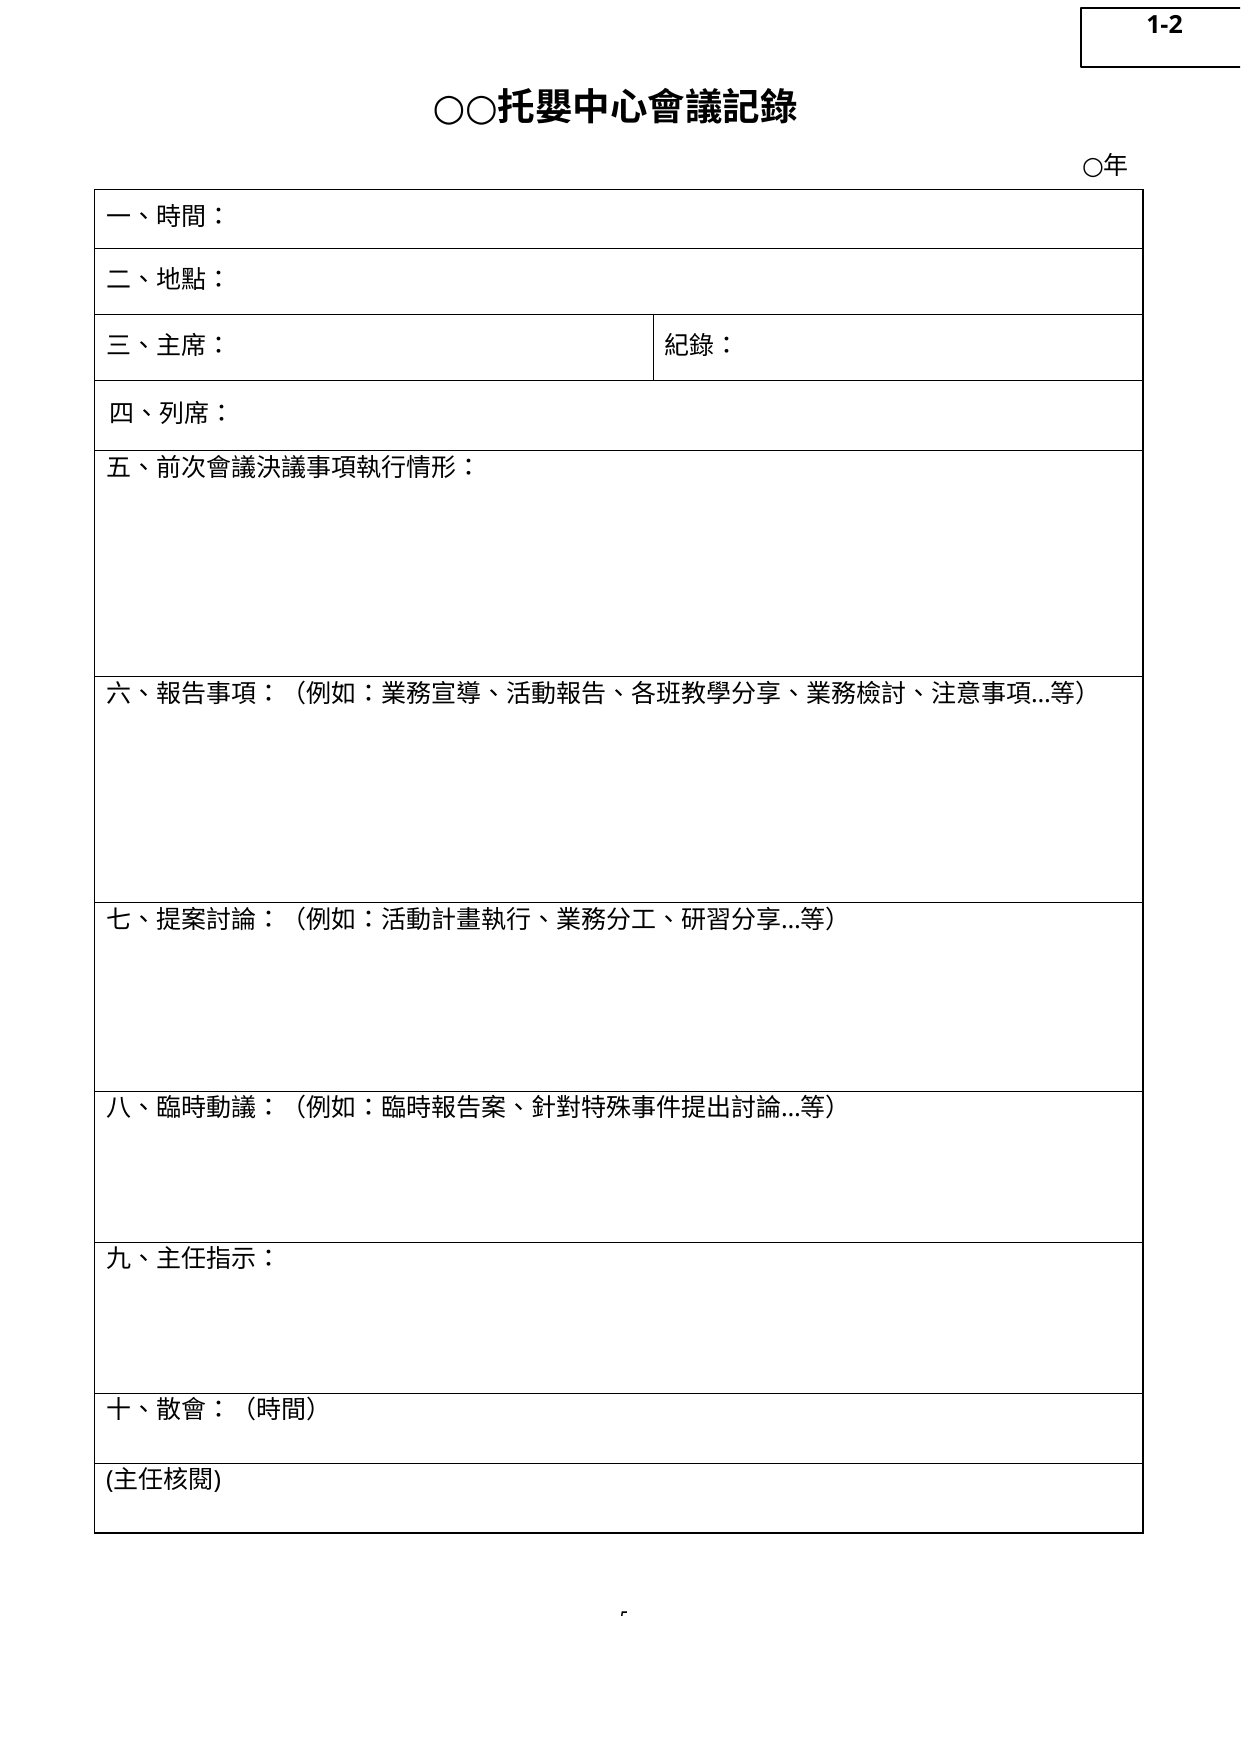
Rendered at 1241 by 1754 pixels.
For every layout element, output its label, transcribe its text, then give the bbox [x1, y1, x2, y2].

table_cell 四、列席： [95, 381, 1142, 450]
table_cell 紀錄： [654, 315, 1142, 380]
table_cell 六、報告事項：（例如：業務宣導、活動報告、各班教學分享、業務檢討、注意事項…等） [95, 677, 1142, 902]
table_cell 七、提案討論：（例如：活動計畫執行、業務分工、研習分享…等） [95, 903, 1142, 1091]
table_cell 三、主席： [95, 315, 653, 380]
table_cell 二、地點： [95, 249, 1142, 314]
table_cell 十、散會：（時間） [95, 1394, 1142, 1462]
table_cell 九、主任指示： [95, 1243, 1142, 1393]
table_cell 五、前次會議決議事項執行情形： [95, 451, 1142, 676]
table_header 一、時間： [95, 190, 1142, 248]
text ○○托嬰中心會議記錄 [432, 82, 1240, 130]
text ○年 [85, 148, 1128, 182]
table_cell 八、臨時動議：（例如：臨時報告案、針對特殊事件提出討論…等） [95, 1092, 1142, 1242]
table_cell (主任核閱) [95, 1464, 1142, 1532]
